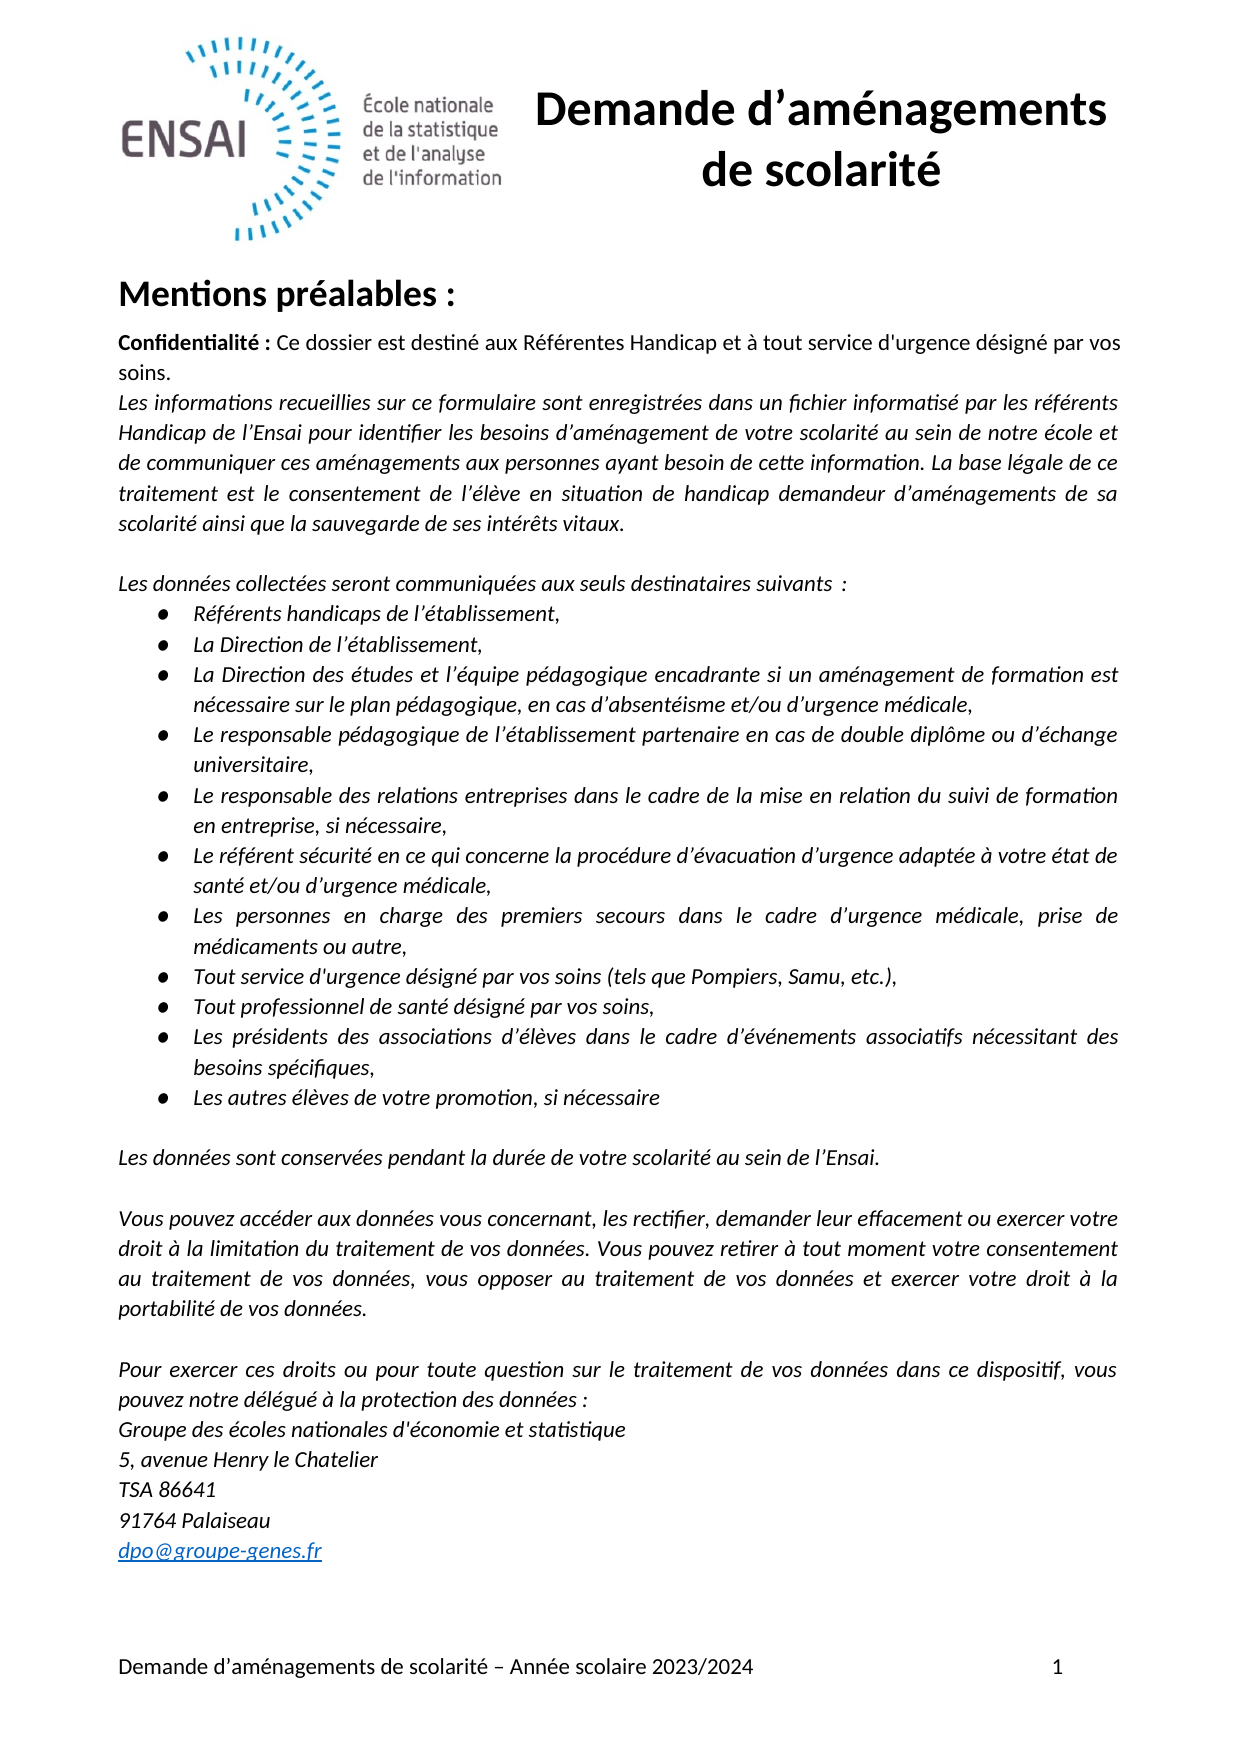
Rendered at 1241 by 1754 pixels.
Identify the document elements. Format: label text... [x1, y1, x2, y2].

text TSA 86641 [118, 1476, 1122, 1504]
text Confidentialité : Ce dossier est destiné aux Référentes Handicap et à tout service d'urgence désigné par vos soins. [118, 328, 1122, 386]
text Vous pouvez accéder aux données vous concernant, les rectifier, demander leur effacement ou exercer votre droit à la limitation du traitement de vos données. Vous pouvez retirer à tout moment votre consentement au traitement de vos données, vous opposer au traitement de vos données et exercer votre droit à la portabilité de vos données. [118, 1204, 1122, 1322]
list Les personnes en charge des premiers secours dans le cadre d’urgence médicale, prise de médicaments ou autre, [156, 902, 1122, 960]
list Tout professionnel de santé désigné par vos soins, [156, 992, 1122, 1020]
list Le référent sécurité en ce qui concerne la procédure d’évacuation d’urgence adaptée à votre état de santé et/ou d’urgence médicale, [156, 841, 1122, 899]
text Les informations recueillies sur ce formulaire sont enregistrées dans un fichier informatisé par les référents Handicap de l’Ensai pour identifier les besoins d’aménagement de votre scolarité au sein de notre école et de communiquer ces aménagements aux personnes ayant besoin de cette information. La base légale de ce traitement est le consentement de l’élève en situation de handicap demandeur d’aménagements de sa scolarité ainsi que la sauvegarde de ses intérêts vitaux. [118, 388, 1122, 537]
list La Direction des études et l’équipe pédagogique encadrante si un aménagement de formation est nécessaire sur le plan pédagogique, en cas d’absentéisme et/ou d’urgence médicale, [156, 660, 1122, 718]
list Les autres élèves de votre promotion, si nécessaire [156, 1083, 1122, 1111]
text Les données collectées seront communiquées aux seuls destinataires suivants : [118, 569, 1122, 597]
text 5, avenue Henry le Chatelier [118, 1445, 1122, 1473]
text 91764 Palaiseau [118, 1506, 1122, 1534]
picture [90, 13, 537, 264]
text Groupe des écoles nationales d'économie et statistique [118, 1415, 1122, 1443]
list Le responsable des relations entreprises dans le cadre de la mise en relation du suivi de formation en entreprise, si nécessaire, [156, 781, 1122, 839]
list Référents handicaps de l’établissement, [156, 599, 1122, 628]
list Tout service d'urgence désigné par vos soins (tels que Pompiers, Samu, etc.), [156, 962, 1122, 990]
list Le responsable pédagogique de l’établissement partenaire en cas de double diplôme ou d’échange universitaire, [156, 720, 1122, 779]
text Pour exercer ces droits ou pour toute question sur le traitement de vos données dans ce dispositif, vous pouvez notre délégué à la protection des données : [118, 1355, 1122, 1413]
text Les données sont conservées pendant la durée de votre scolarité au sein de l’Ensai. [118, 1143, 1122, 1171]
text dpo@groupe-genes.fr [118, 1536, 1122, 1564]
list La Direction de l’établissement, [156, 630, 1122, 658]
list Les présidents des associations d’élèves dans le cadre d’événements associatifs nécessitant des besoins spécifiques, [156, 1022, 1122, 1081]
subtitle Mentions préalables : [118, 270, 1122, 316]
